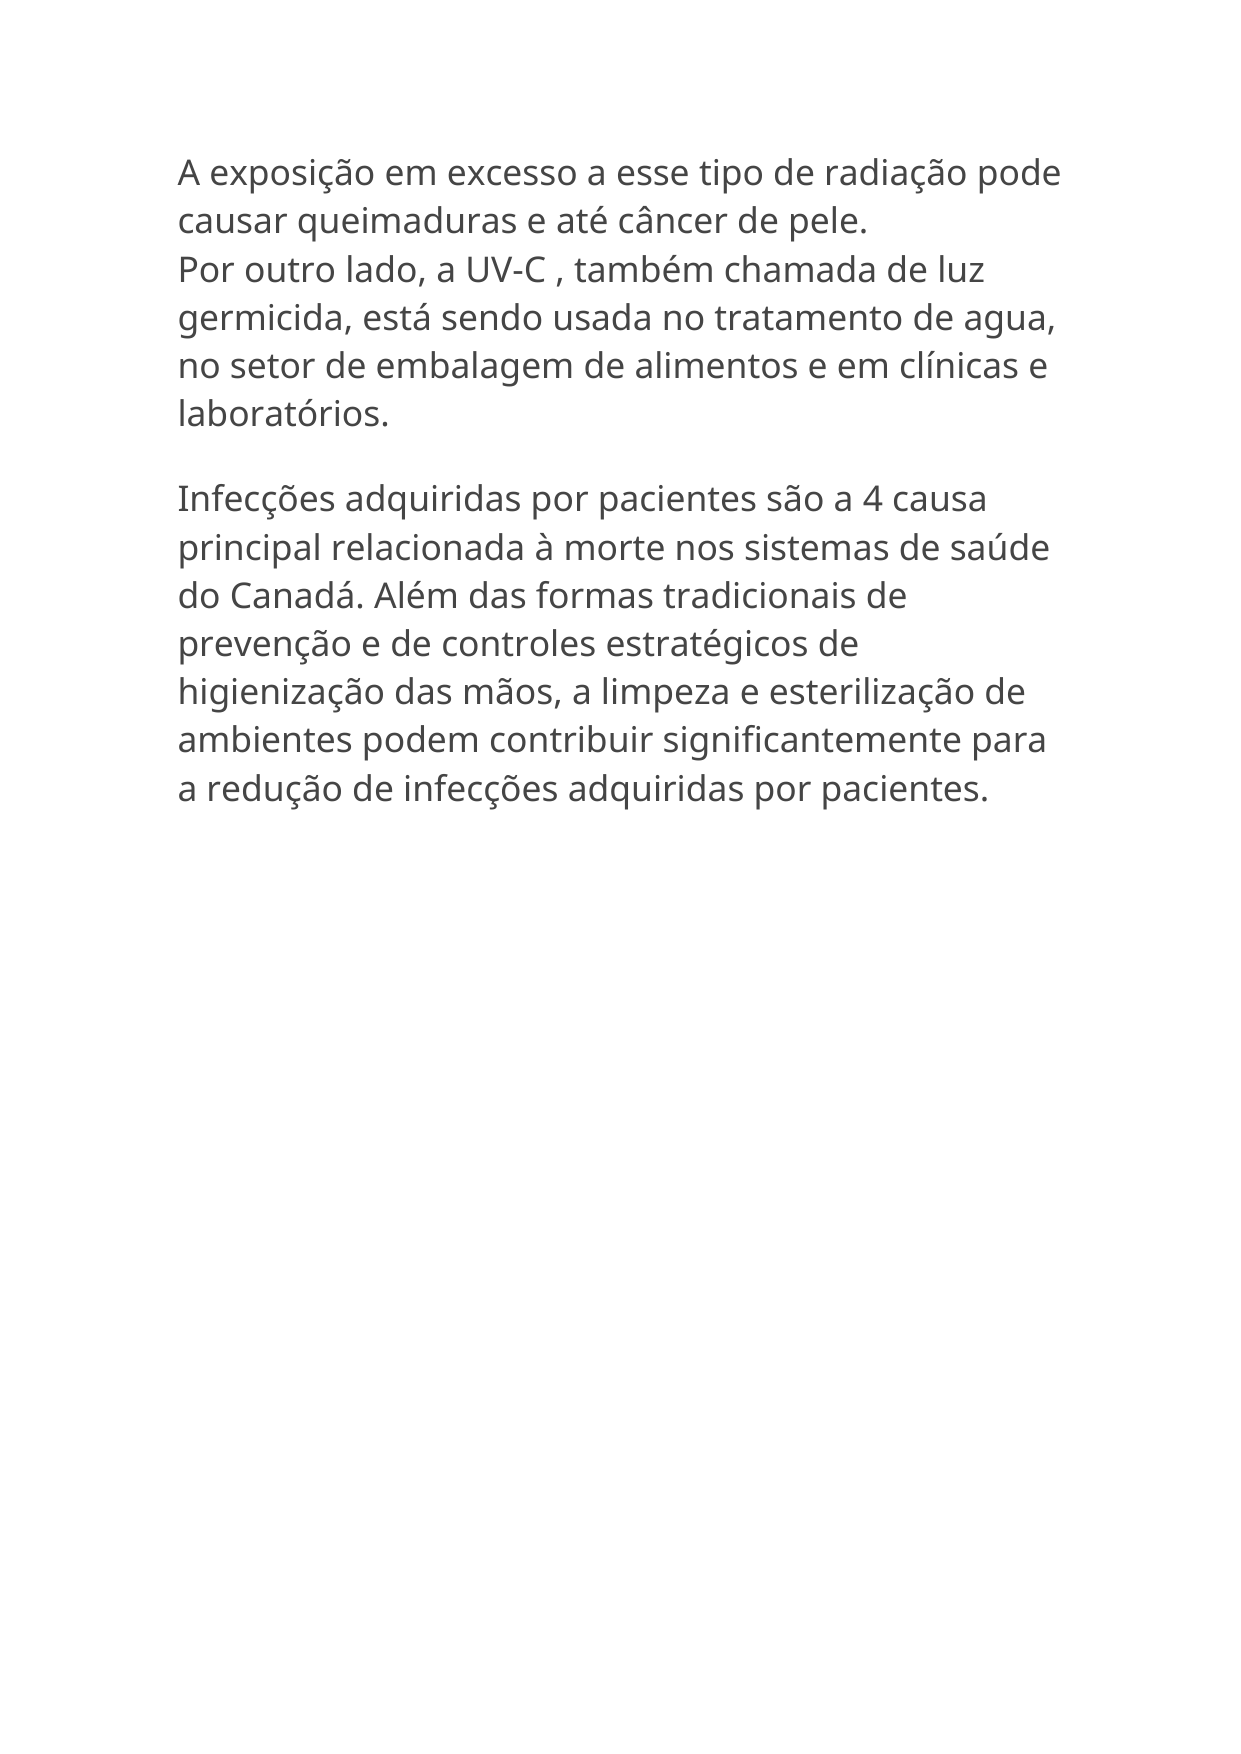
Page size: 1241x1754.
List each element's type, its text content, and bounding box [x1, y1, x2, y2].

text Infecções adquiridas por pacientes são a 4 causa principal relacionada à morte nos sistemas de saúde do Canadá. Além das formas tradicionais de prevenção e de controles estratégicos de higienização das mãos, a limpeza e esterilização de ambientes podem contribuir significantemente para a redução de infecções adquiridas por pacientes. [177, 474, 1063, 811]
text Por outro lado, a UV-C , também chamada de luz germicida, está sendo usada no tratamento de agua, no setor de embalagem de alimentos e em clínicas e laboratórios. [177, 244, 1063, 437]
text A exposição em excesso a esse tipo de radiação pode causar queimaduras e até câncer de pele. [177, 148, 1063, 244]
